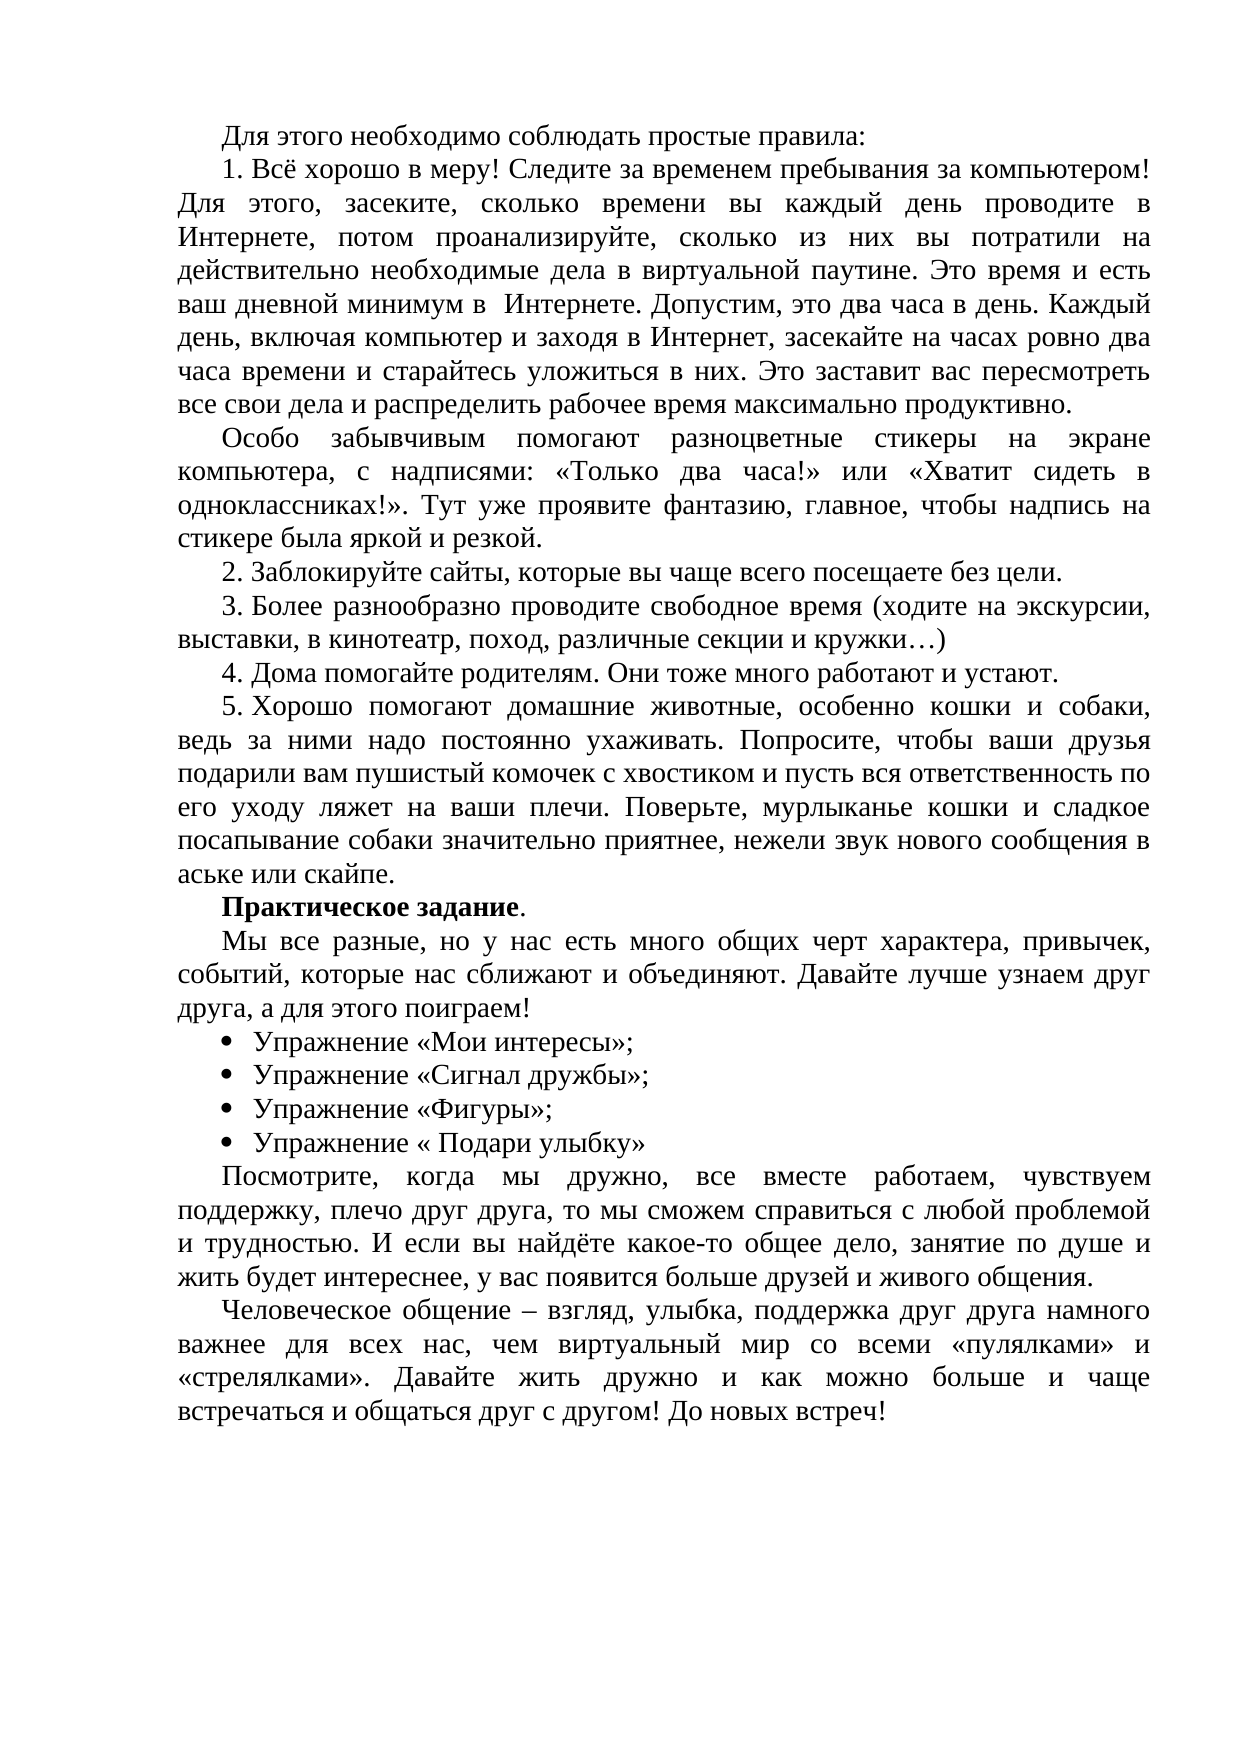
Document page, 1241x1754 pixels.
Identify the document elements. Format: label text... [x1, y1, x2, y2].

list Упражнение «Сигнал дружбы»; [177, 1057, 1152, 1091]
list Дома помогайте родителям. Они тоже много работают и устают. [177, 655, 1152, 688]
list Упражнение «Мои интересы»; [177, 1024, 1152, 1057]
list Хорошо помогают домашние животные, особенно кошки и собаки, ведь за ними надо постоянно ухаживать. Попросите, чтобы ваши друзья подарили вам пушистый комочек с хвостиком и пусть вся ответственность по его уходу ляжет на ваши плечи. Поверьте, мурлыканье кошки и сладкое посапывание собаки значительно приятнее, нежели звук нового сообщения в аське или скайпе. [177, 688, 1152, 889]
text Посмотрите, когда мы дружно, все вместе работаем, чувствуем поддержку, плечо друг друга, то мы сможем справиться с любой проблемой и трудностью. И если вы найдёте какое-то общее дело, занятие по душе и жить будет интереснее, у вас появится больше друзей и живого общения. [177, 1158, 1152, 1292]
list Более разнообразно проводите свободное время (ходите на экскурсии, выставки, в кинотеатр, поход, различные секции и кружки…) [177, 588, 1152, 655]
text Человеческое общение – взгляд, улыбка, поддержка друг друга намного важнее для всех нас, чем виртуальный мир со всеми «пулялками» и «стрелялками». Давайте жить дружно и как можно больше и чаще встречаться и общаться друг с другом! До новых встреч! [177, 1292, 1152, 1427]
list Всё хорошо в меру! Следите за временем пребывания за компьютером! Для этого, засеките, сколько времени вы каждый день проводите в Интернете, потом проанализируйте, сколько из них вы потратили на действительно необходимые дела в виртуальной паутине. Это время и есть ваш дневной минимум в Интернете. Допустим, это два часа в день. Каждый день, включая компьютер и заходя в Интернет, засекайте на часах ровно два часа времени и старайтесь уложиться в них. Это заставит вас пересмотреть все свои дела и распределить рабочее время максимально продуктивно. [177, 152, 1152, 420]
list Упражнение «Фигуры»; [177, 1091, 1152, 1125]
text 2. Заблокируйте сайты, которые вы чаще всего посещаете без цели. [177, 554, 1152, 588]
list Упражнение « Подари улыбку» [177, 1125, 1152, 1158]
text Для этого необходимо соблюдать простые правила: [177, 118, 1152, 152]
text Мы все разные, но у нас есть много общих черт характера, привычек, событий, которые нас сближают и объединяют. Давайте лучше узнаем друг друга, а для этого поиграем! [177, 923, 1152, 1024]
text Практическое задание. [177, 889, 1152, 923]
text Особо забывчивым помогают разноцветные стикеры на экране компьютера, с надписями: «Только два часа!» или «Хватит сидеть в одноклассниках!». Тут уже проявите фантазию, главное, чтобы надпись на стикере была яркой и резкой. [177, 420, 1152, 554]
